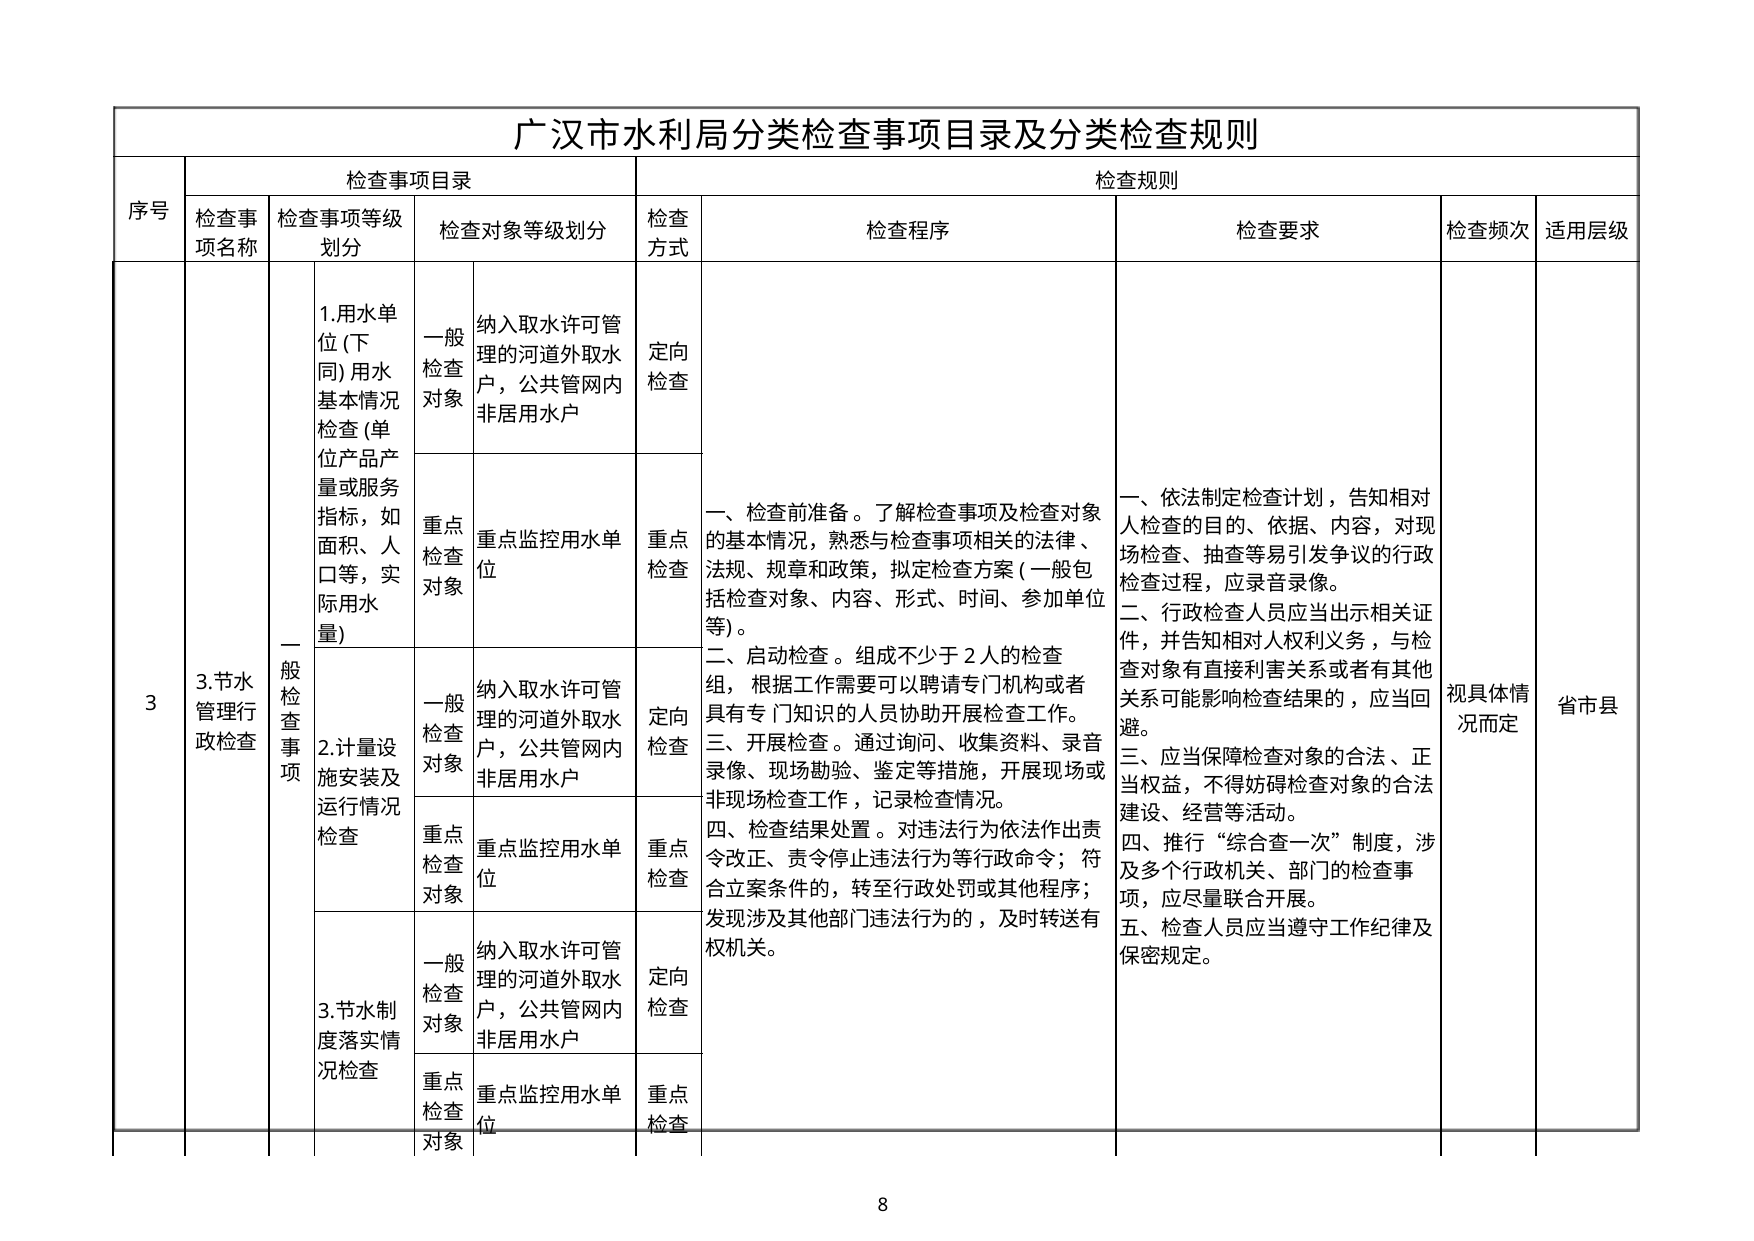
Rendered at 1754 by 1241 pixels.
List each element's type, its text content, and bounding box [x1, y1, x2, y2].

table_cell 重点 检查 [637, 1054, 701, 1156]
table_cell 3 [114, 262, 184, 1156]
table_cell 检查事 项名称 [186, 196, 268, 261]
table_cell 一般 检查 对象 [415, 262, 473, 452]
table_cell 检查要求 [1117, 196, 1440, 261]
table_cell 重点监控用水单 位 [474, 1054, 635, 1156]
table_cell 一 般 检 查 事 项 [270, 262, 314, 1156]
table_cell 检查程序 [702, 196, 1115, 261]
table_cell 重点 检查 [637, 454, 701, 647]
table_cell 重点 检查 对象 [415, 454, 473, 647]
table_cell 重点监控用水单 位 [474, 454, 635, 647]
table_cell 适用层级 [1537, 196, 1640, 261]
table_cell 省市县 [1537, 262, 1640, 1156]
table_cell 重点 检查 对象 [415, 797, 473, 911]
table_header 检查规则 [637, 157, 1640, 195]
picture [112, 106, 1640, 261]
table_header 序号 [113, 157, 184, 261]
table_cell 定向 检查 [637, 912, 701, 1053]
table_cell 3.节水 管理行 政检查 [186, 262, 268, 1156]
table_cell 重点监控用水单 位 [474, 797, 635, 911]
table_cell 定向 检查 [637, 262, 701, 452]
table_cell 一般 检查 对象 [415, 648, 473, 796]
table_cell 检查频次 [1442, 196, 1535, 261]
text 广汉市水利局分类检查事项目录及分类检查规则 [399, 115, 1640, 156]
table_cell 纳入取水许可管 理的河道外取水 户，公共管网内 非居用水户 [474, 912, 635, 1053]
table_cell 重点 检查 对象 [415, 1054, 473, 1156]
table_cell 1.用水单 位 (下 同) 用水 基本情况 检查 (单 位产品产 量或服务 指标，如 面积、人 口等，实 际用水 量) [315, 262, 414, 647]
table_cell 检查对象等级划分 [415, 196, 635, 261]
table_cell 检查 方式 [637, 196, 701, 261]
table_cell 纳入取水许可管 理的河道外取水 户，公共管网内 非居用水户 [474, 648, 635, 796]
table_cell 2.计量设 施安装及 运行情况 检查 [315, 648, 414, 911]
table_cell 检查事项等级 划分 [270, 196, 414, 261]
table_cell 纳入取水许可管 理的河道外取水 户，公共管网内 非居用水户 [474, 262, 635, 452]
table_cell 视具体情 况而定 [1442, 262, 1535, 1156]
table_cell 重点 检查 [637, 797, 701, 911]
table_header 检查事项目录 [186, 157, 635, 195]
table_cell 一般 检查 对象 [415, 912, 473, 1053]
table_cell 定向 检查 [637, 648, 701, 796]
table_cell 3.节水制 度落实情 况检查 [315, 912, 414, 1156]
